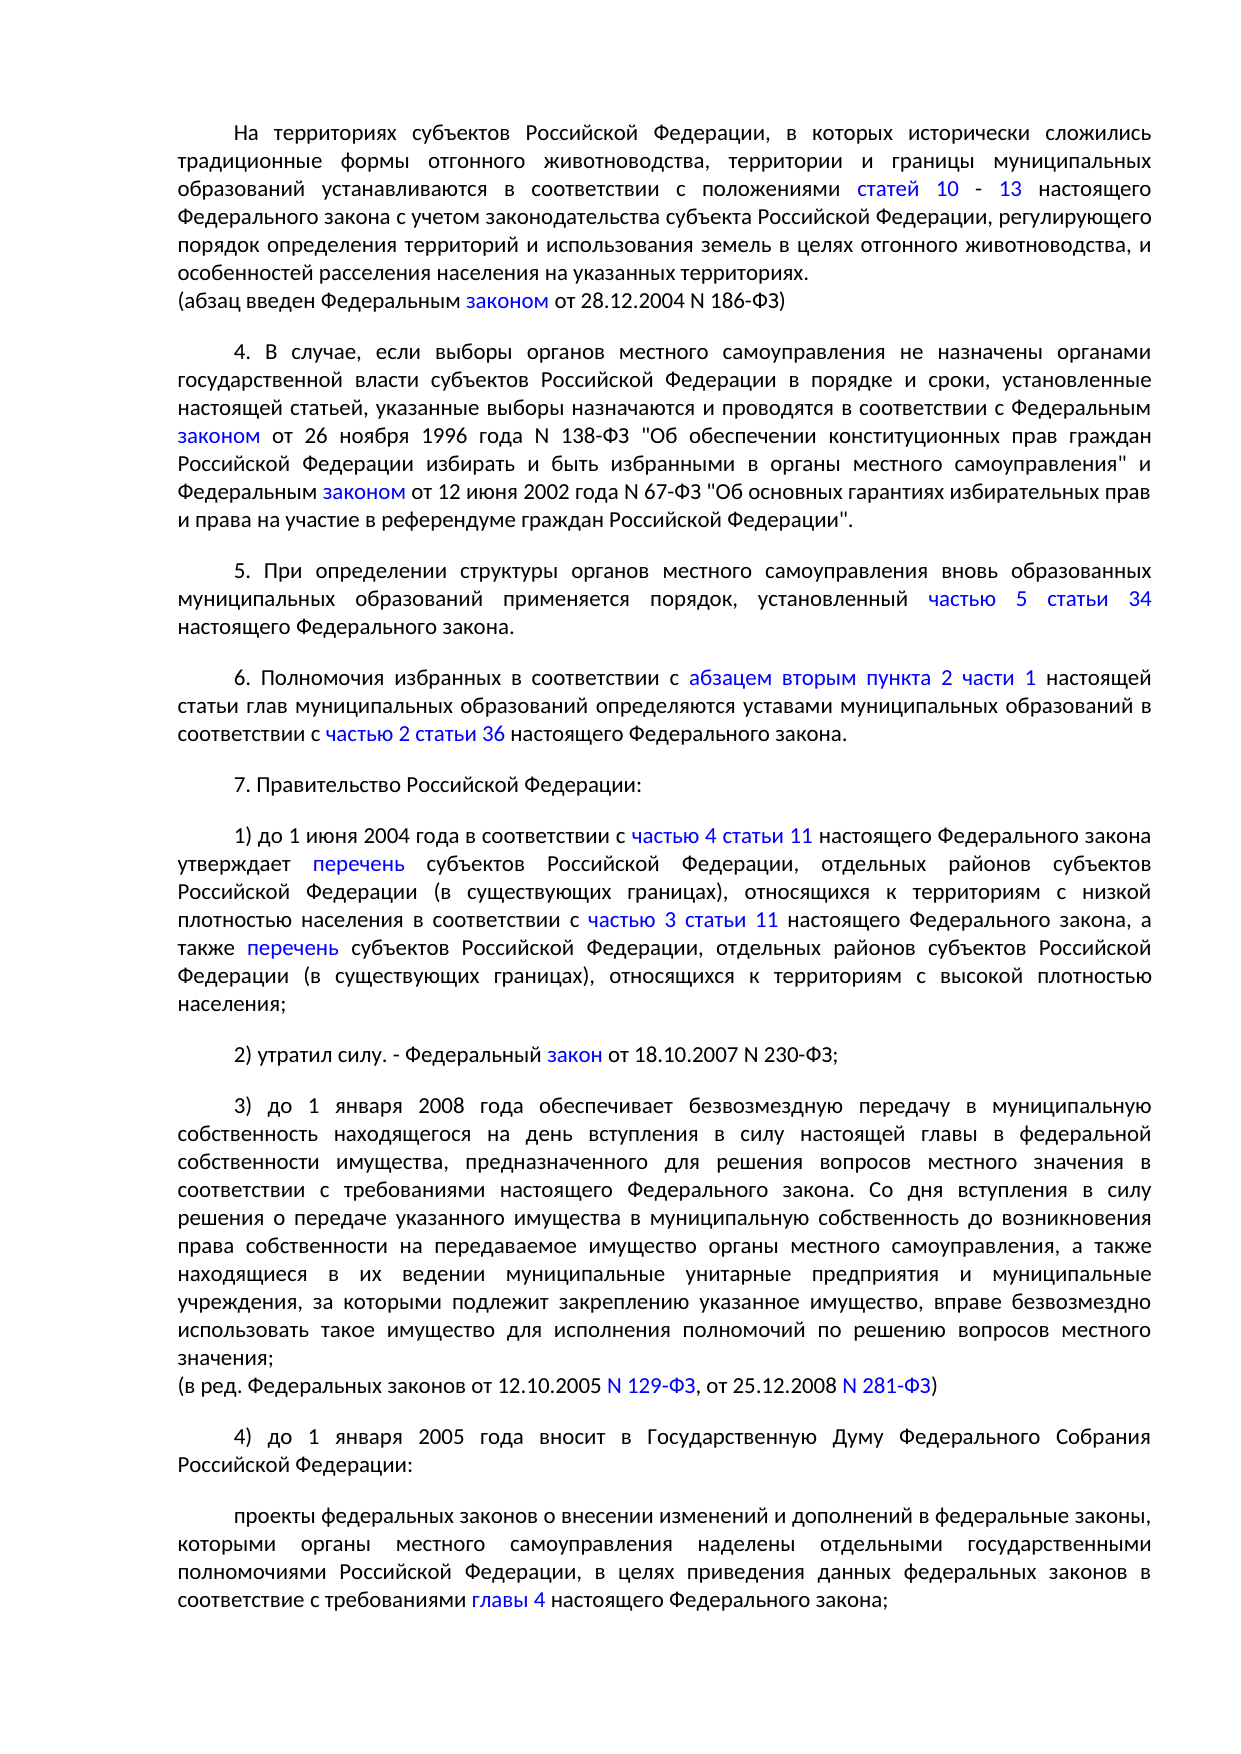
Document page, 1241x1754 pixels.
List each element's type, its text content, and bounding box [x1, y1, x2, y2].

text 2) утратил силу. - Федеральный закон от 18.10.2007 N 230-ФЗ; [177, 1040, 1152, 1068]
text 4) до 1 января 2005 года вносит в Государственную Думу Федерального Собрания Российской Федерации: [177, 1422, 1152, 1478]
text проекты федеральных законов о внесении изменений и дополнений в федеральные законы, которыми органы местного самоуправления наделены отдельными государственными полномочиями Российской Федерации, в целях приведения данных федеральных законов в соответствие с требованиями главы 4 настоящего Федерального закона; [177, 1501, 1152, 1613]
text На территориях субъектов Российской Федерации, в которых исторически сложились традиционные формы отгонного животноводства, территории и границы муниципальных образований устанавливаются в соответствии с положениями статей 10 - 13 настоящего Федерального закона с учетом законодательства субъекта Российской Федерации, регулирующего порядок определения территорий и использования земель в целях отгонного животноводства, и особенностей расселения населения на указанных территориях. [177, 118, 1152, 286]
text (в ред. Федеральных законов от 12.10.2005 N 129-ФЗ, от 25.12.2008 N 281-ФЗ) [177, 1371, 1152, 1399]
text 3) до 1 января 2008 года обеспечивает безвозмездную передачу в муниципальную собственность находящегося на день вступления в силу настоящей главы в федеральной собственности имущества, предназначенного для решения вопросов местного значения в соответствии с требованиями настоящего Федерального закона. Со дня вступления в силу решения о передаче указанного имущества в муниципальную собственность до возникновения права собственности на передаваемое имущество органы местного самоуправления, а также находящиеся в их ведении муниципальные унитарные предприятия и муниципальные учреждения, за которыми подлежит закреплению указанное имущество, вправе безвозмездно использовать такое имущество для исполнения полномочий по решению вопросов местного значения; [177, 1091, 1152, 1371]
text 4. В случае, если выборы органов местного самоуправления не назначены органами государственной власти субъектов Российской Федерации в порядке и сроки, установленные настоящей статьей, указанные выборы назначаются и проводятся в соответствии с Федеральным законом от 26 ноября 1996 года N 138-ФЗ "Об обеспечении конституционных прав граждан Российской Федерации избирать и быть избранными в органы местного самоуправления" и Федеральным законом от 12 июня 2002 года N 67-ФЗ "Об основных гарантиях избирательных прав и права на участие в референдуме граждан Российской Федерации". [177, 337, 1152, 533]
text 7. Правительство Российской Федерации: [177, 770, 1152, 798]
text 5. При определении структуры органов местного самоуправления вновь образованных муниципальных образований применяется порядок, установленный частью 5 статьи 34 настоящего Федерального закона. [177, 556, 1152, 640]
text 6. Полномочия избранных в соответствии с абзацем вторым пункта 2 части 1 настоящей статьи глав муниципальных образований определяются уставами муниципальных образований в соответствии с частью 2 статьи 36 настоящего Федерального закона. [177, 663, 1152, 747]
text 1) до 1 июня 2004 года в соответствии с частью 4 статьи 11 настоящего Федерального закона утверждает перечень субъектов Российской Федерации, отдельных районов субъектов Российской Федерации (в существующих границах), относящихся к территориям с низкой плотностью населения в соответствии с частью 3 статьи 11 настоящего Федерального закона, а также перечень субъектов Российской Федерации, отдельных районов субъектов Российской Федерации (в существующих границах), относящихся к территориям с высокой плотностью населения; [177, 821, 1152, 1017]
text (абзац введен Федеральным законом от 28.12.2004 N 186-ФЗ) [177, 286, 1152, 314]
